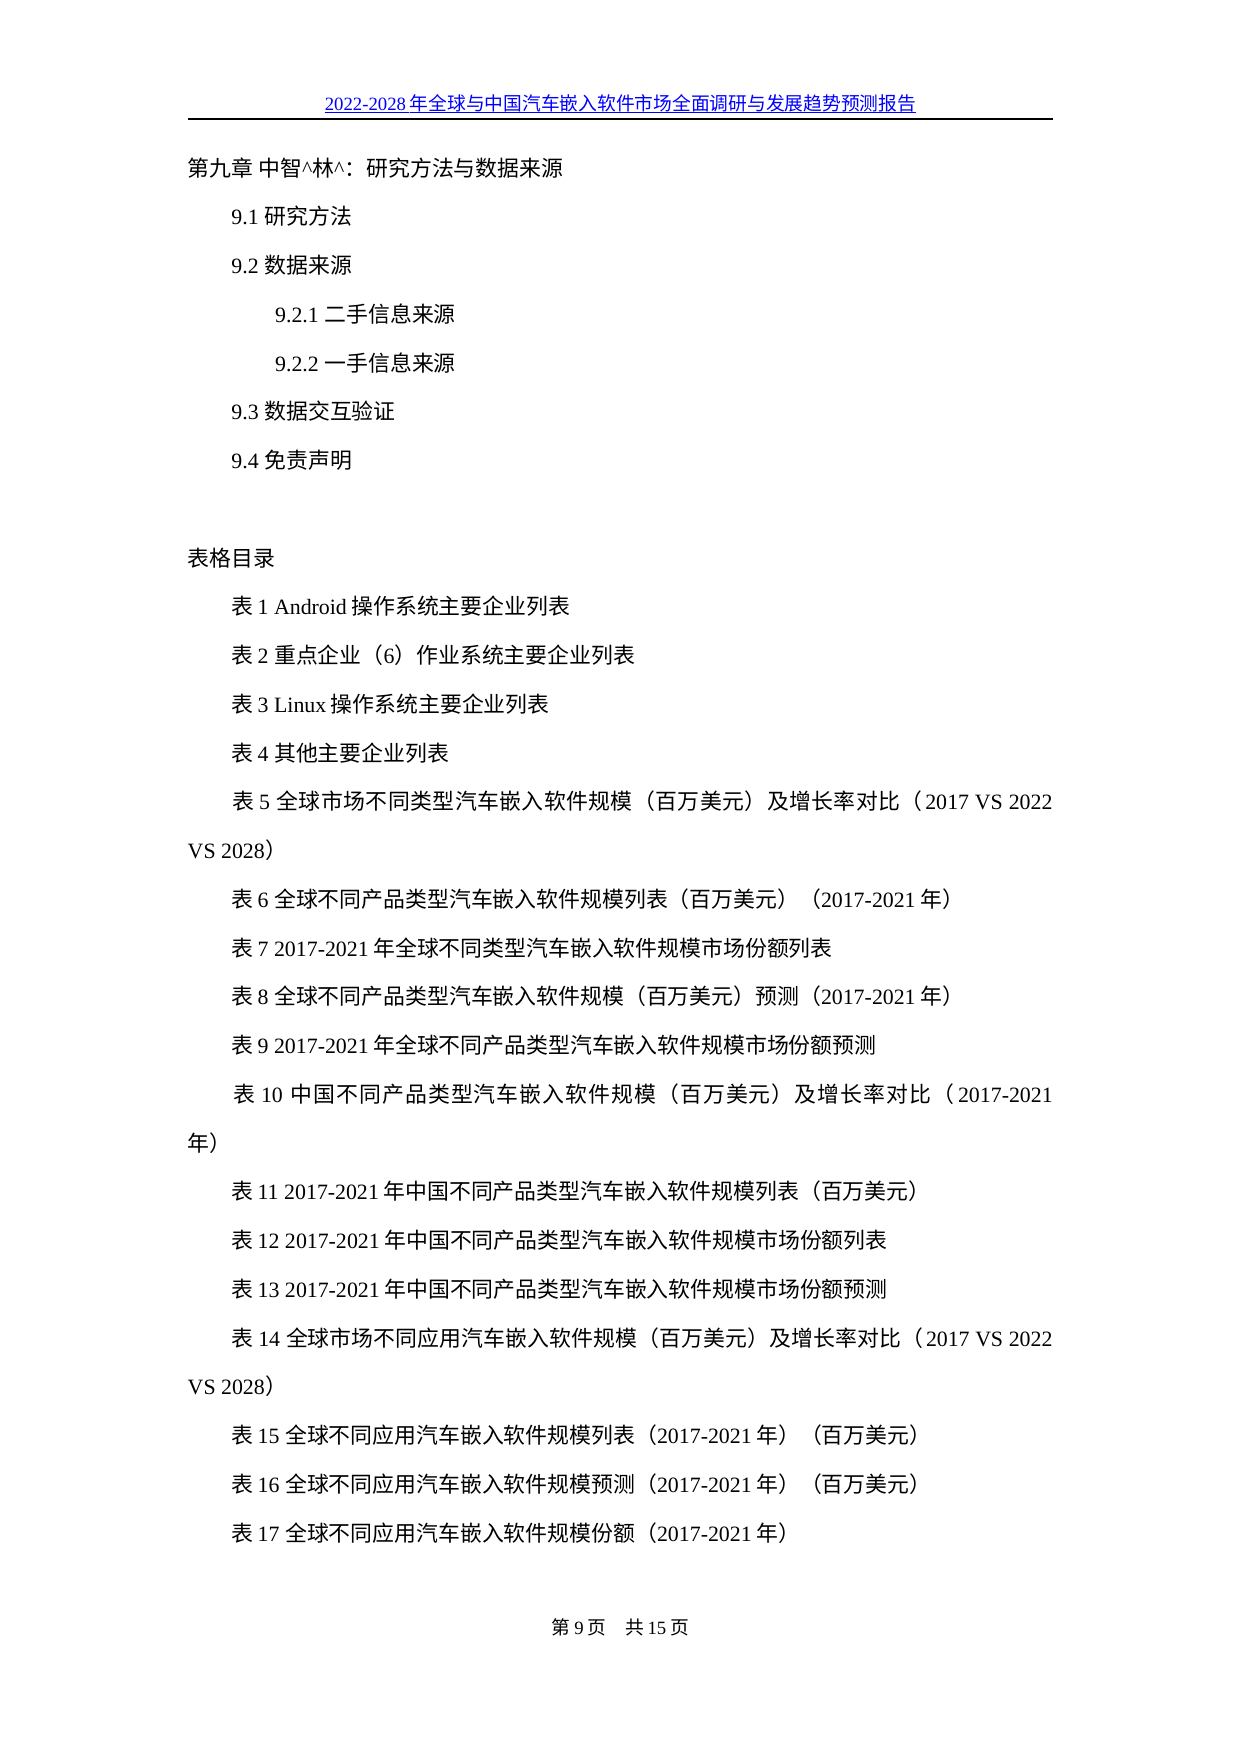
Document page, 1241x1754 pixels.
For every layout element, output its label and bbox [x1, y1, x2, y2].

text [187, 150, 1053, 1548]
